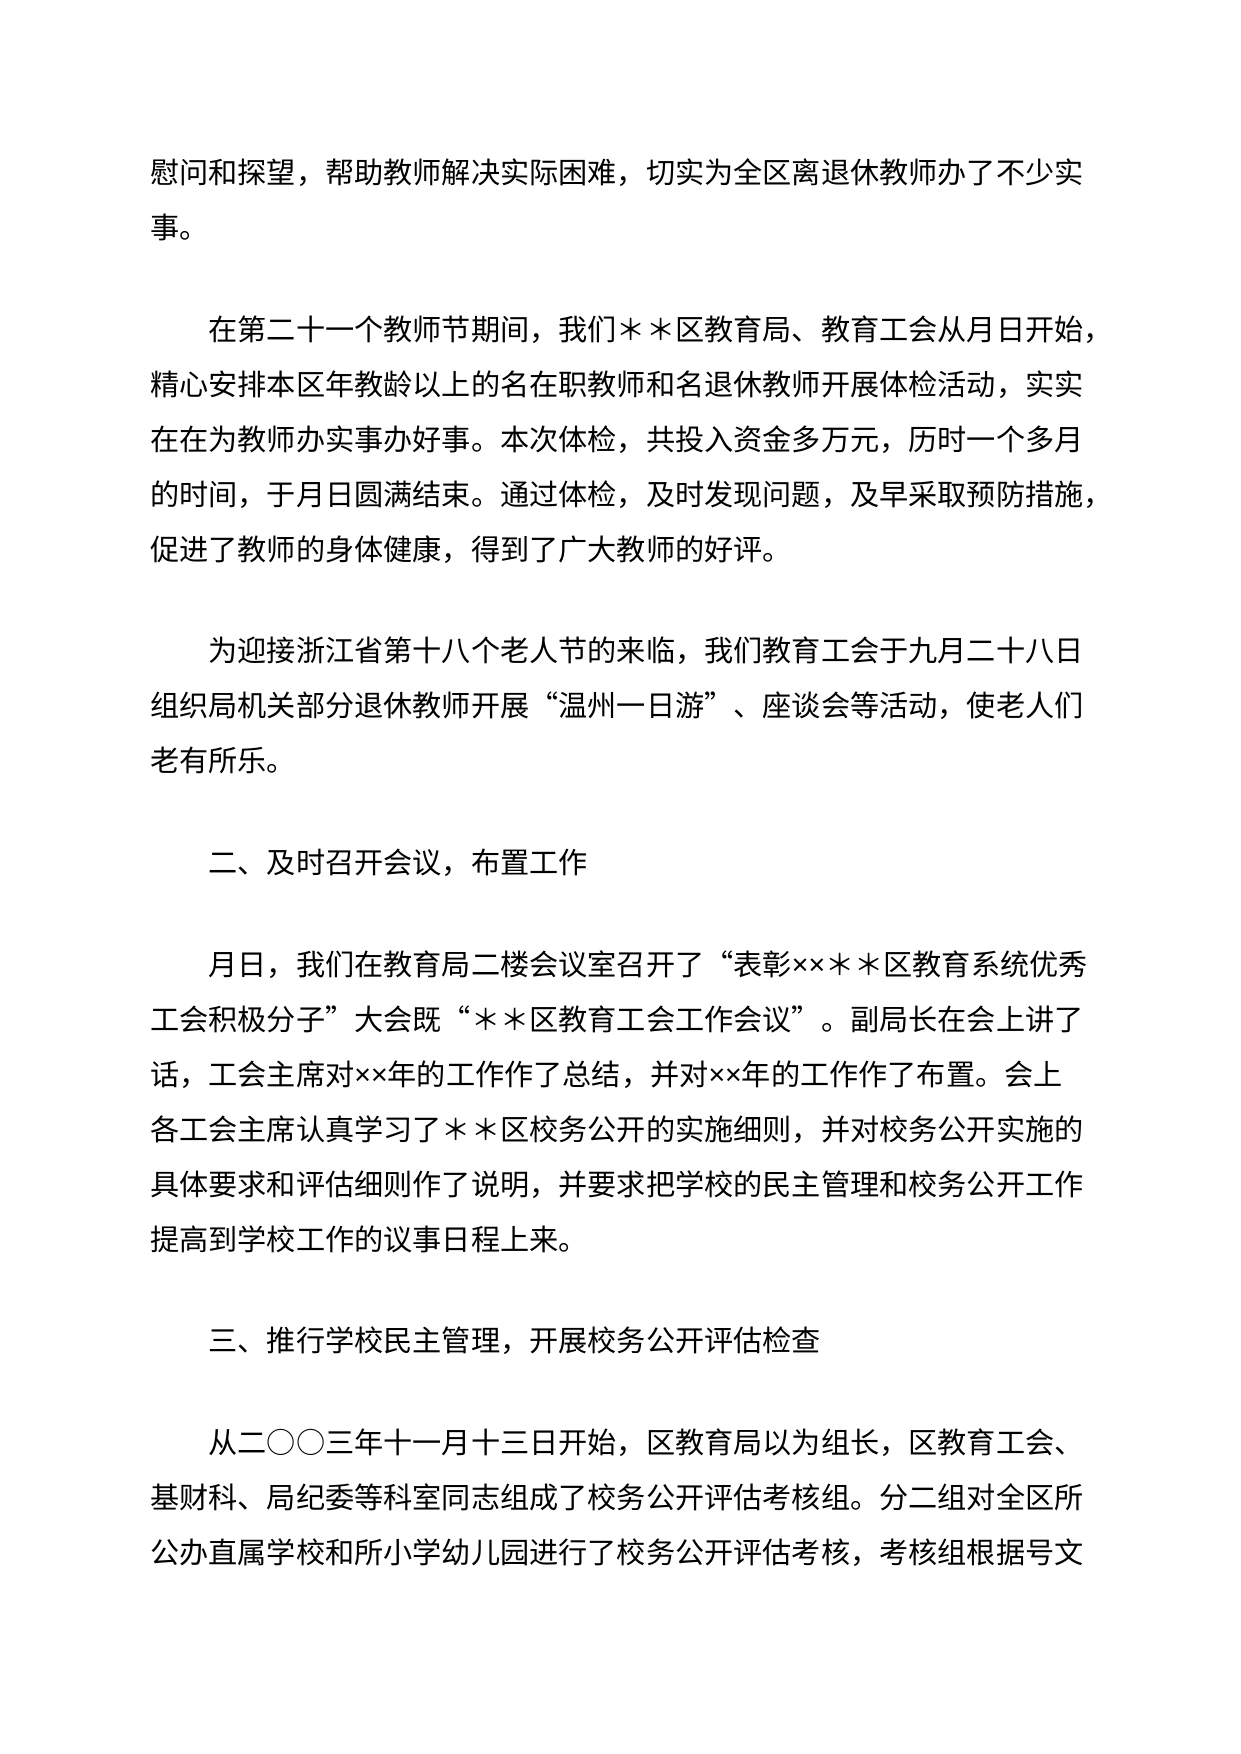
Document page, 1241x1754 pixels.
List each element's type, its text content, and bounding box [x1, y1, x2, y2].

text 月日，我们在教育局二楼会议室召开了“表彰××＊＊区教育系统优秀工会积极分子”大会既“＊＊区教育工会工作会议”。副局长在会上讲了话，工会主席对××年的工作作了总结，并对××年的工作作了布置。会上各工会主席认真学习了＊＊区校务公开的实施细则，并对校务公开实施的具体要求和评估细则作了说明，并要求把学校的民主管理和校务公开工作提高到学校工作的议事日程上来。 [150, 941, 1090, 1258]
text 三、推行学校民主管理，开展校务公开评估检查 [150, 1318, 1090, 1360]
text 为迎接浙江省第十八个老人节的来临，我们教育工会于九月二十八日组织局机关部分退休教师开展“温州一日游”、座谈会等活动，使老人们老有所乐。 [150, 628, 1090, 780]
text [150, 150, 1090, 247]
text 二、及时召开会议，布置工作 [150, 839, 1090, 882]
text 在第二十一个教师节期间，我们＊＊区教育局、教育工会从月日开始，精心安排本区年教龄以上的名在职教师和名退休教师开展体检活动，实实在在为教师办实事办好事。本次体检，共投入资金多万元，历时一个多月的时间，于月日圆满结束。通过体检，及时发现问题，及早采取预防措施，促进了教师的身体健康，得到了广大教师的好评。 [150, 307, 1090, 568]
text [150, 1419, 1090, 1572]
